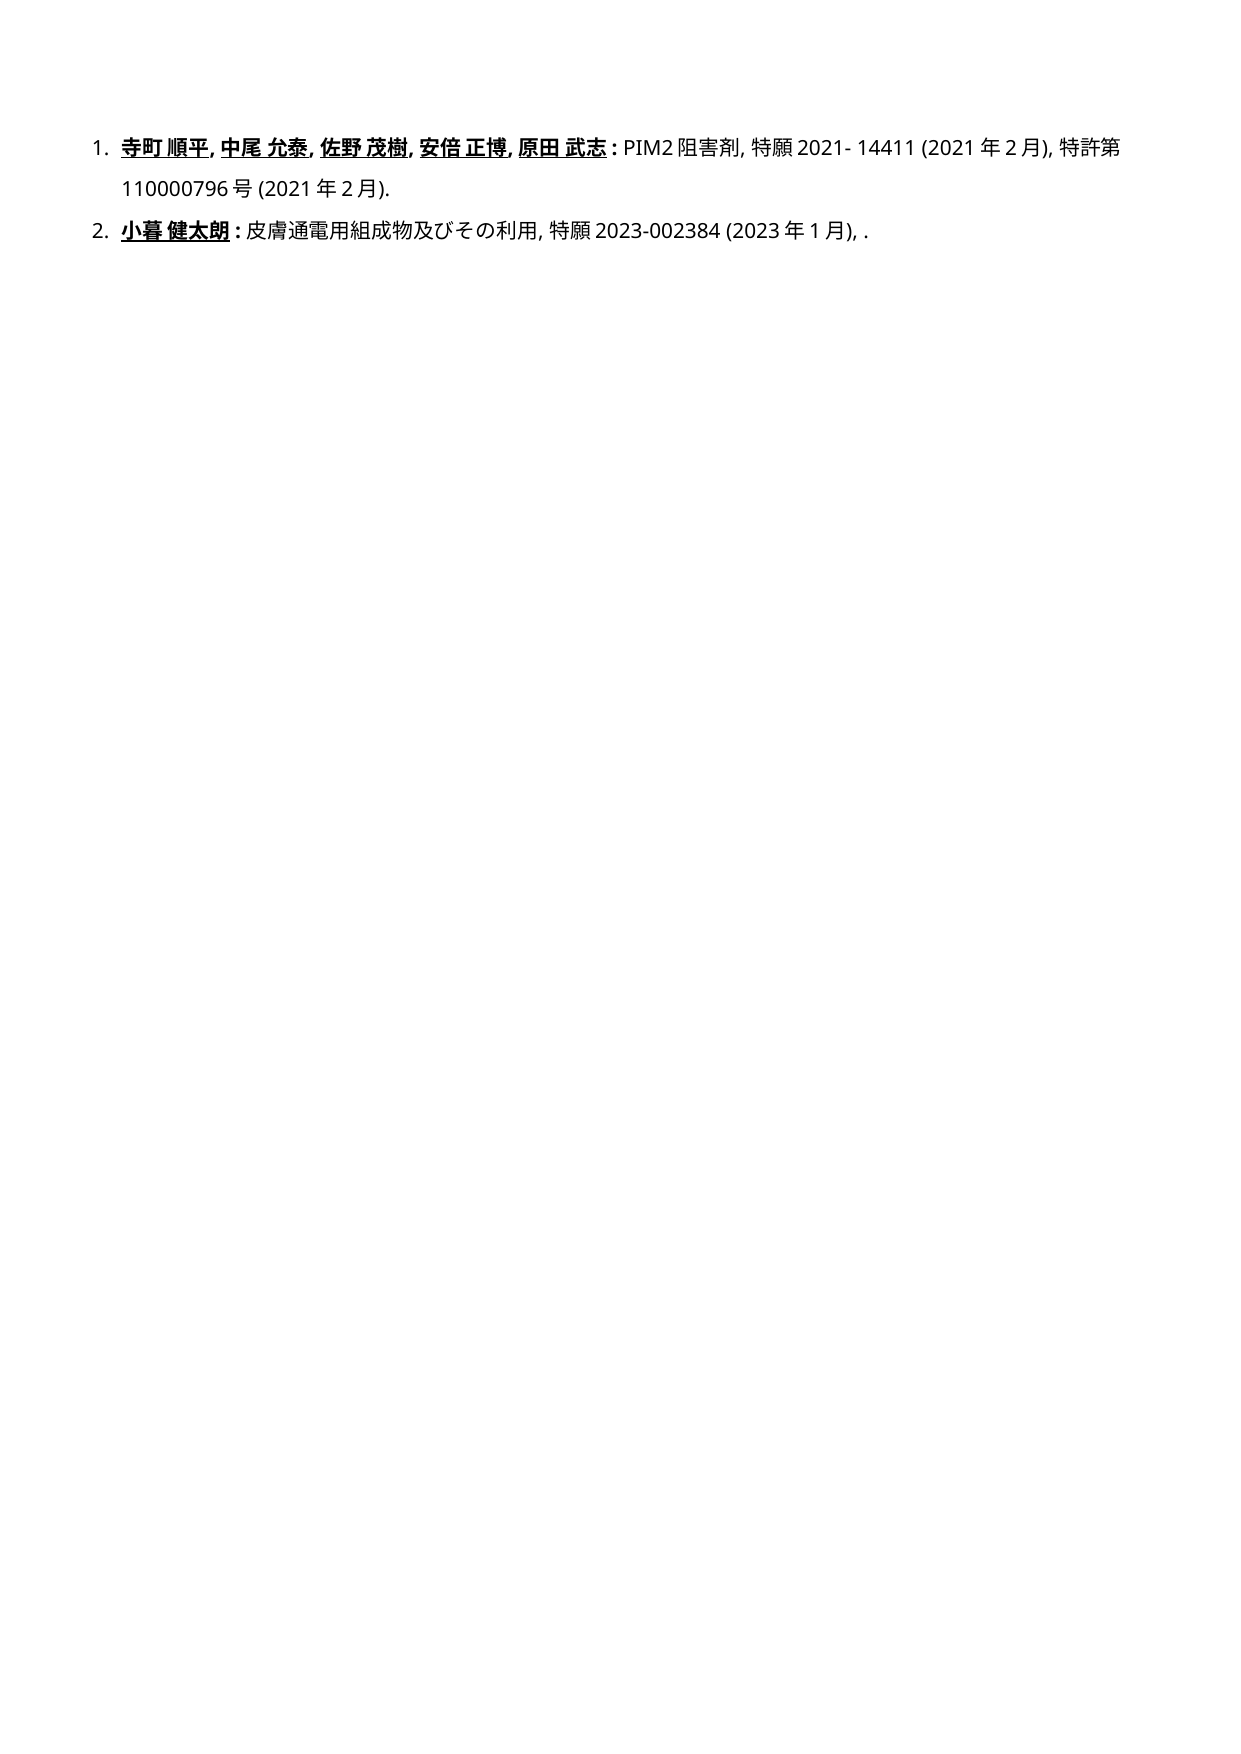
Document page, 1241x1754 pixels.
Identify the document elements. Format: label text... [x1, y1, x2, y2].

list 小暮 健太朗 : 皮膚通電用組成物及びその利用, 特願2023-002384 (2023年1月), . [92, 209, 1122, 250]
list 寺町 順平, 中尾 允泰, 佐野 茂樹, 安倍 正博, 原田 武志 : PIM2阻害剤, 特願2021- 14411 (2021年2月), 特許第110000796号 (2021年2月). [92, 125, 1122, 209]
